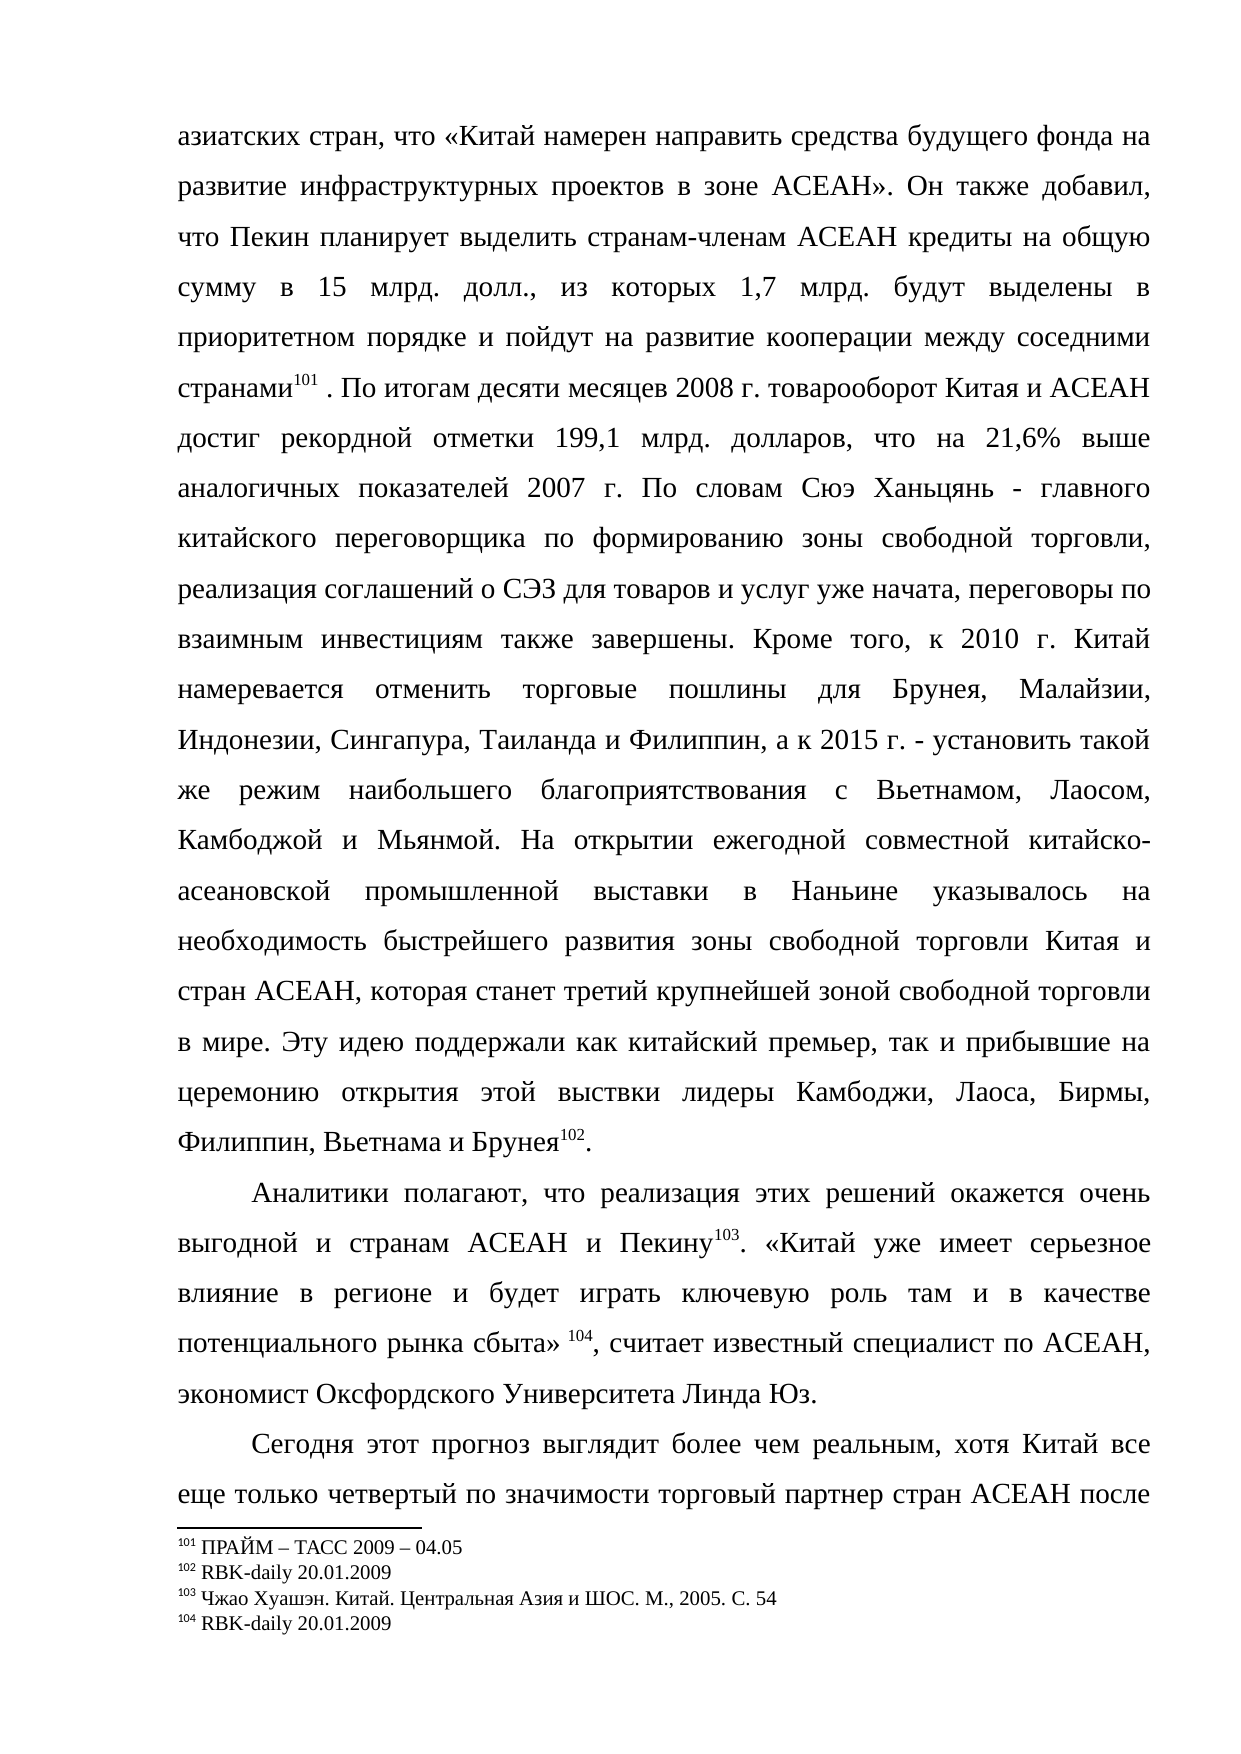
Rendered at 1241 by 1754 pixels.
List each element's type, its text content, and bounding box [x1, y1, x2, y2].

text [177, 118, 1152, 1158]
text Аналитики полагают, что реализация этих решений окажется очень выгодной и странам АСЕАН и Пекину. «Китай уже имеет серьезное влияние в регионе и будет играть ключевую роль там и в качестве потенциального рынка сбыта» , считает известный специалист по АСЕАН, экономист Оксфордского Университета Линда Юз. [177, 1175, 1152, 1409]
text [177, 1426, 1152, 1510]
